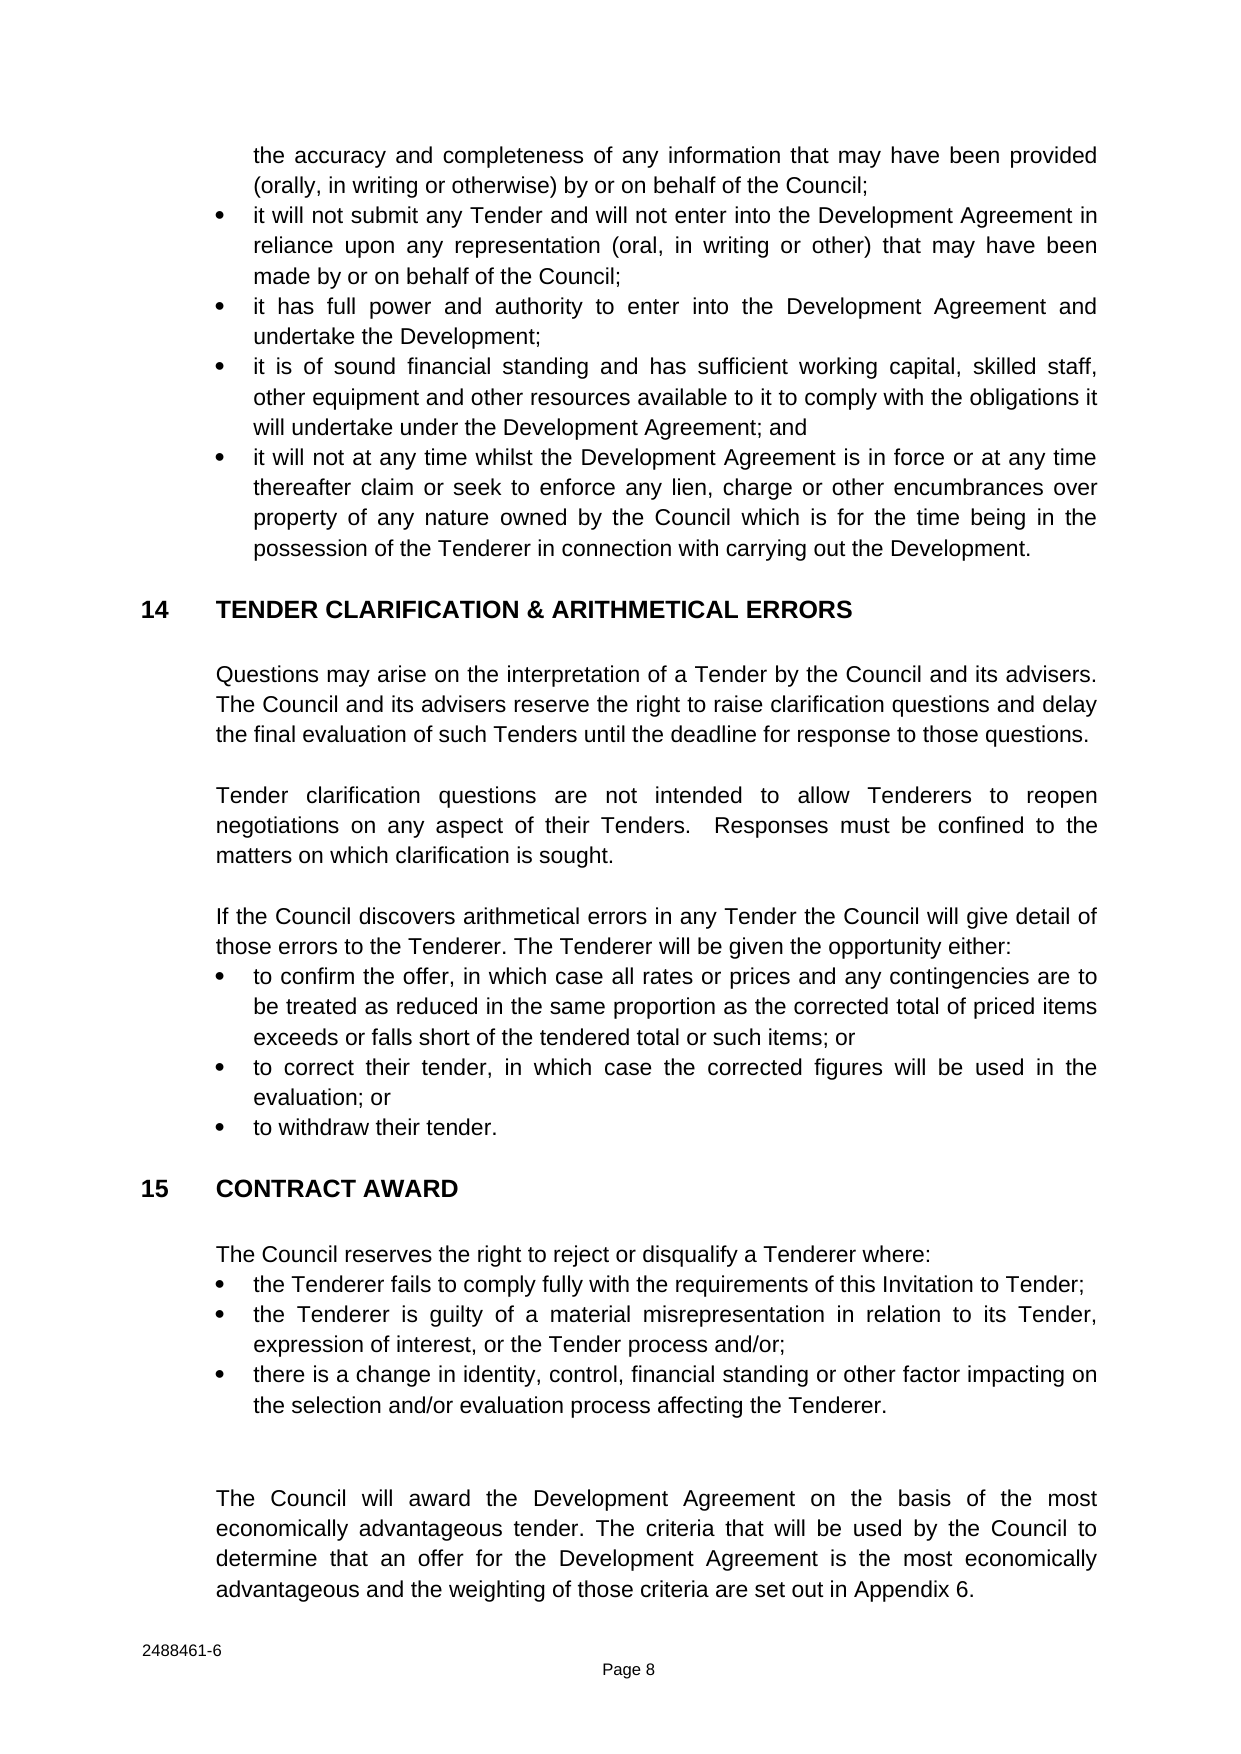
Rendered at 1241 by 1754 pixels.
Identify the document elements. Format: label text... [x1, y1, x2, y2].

text The Council reserves the right to reject or disqualify a Tenderer where: [216, 1241, 1098, 1267]
list it will not submit any Tender and will not enter into the Development Agreement in reliance upon any representation (oral, in writing or other) that may have been made by or on behalf of the Council; [216, 202, 1098, 289]
text The Council will award the Development Agreement on the basis of the most economically advantageous tender. The criteria that will be used by the Council to determine that an offer for the Development Agreement is the most economically advantageous and the weighting of those criteria are set out in Appendix 6. [216, 1485, 1098, 1602]
list it is of sound financial standing and has sufficient working capital, skilled staff, other equipment and other resources available to it to comply with the obligations it will undertake under the Development Agreement; and [216, 353, 1098, 440]
subtitle Tender cLARification & arithmetical errors [141, 595, 1098, 624]
list to confirm the offer, in which case all rates or prices and any contingencies are to be treated as reduced in the same proportion as the corrected total of priced items exceeds or falls short of the tendered total or such items; or [216, 963, 1098, 1050]
list the Tenderer fails to comply fully with the requirements of this Invitation to Tender; [216, 1271, 1098, 1297]
text Questions may arise on the interpretation of a Tender by the Council and its advisers. The Council and its advisers reserve the right to raise clarification questions and delay the final evaluation of such Tenders until the deadline for response to those questions. [216, 661, 1098, 748]
list the Tenderer is guilty of a material misrepresentation in relation to its Tender, expression of interest, or the Tender process and/or; [216, 1301, 1098, 1357]
list to correct their tender, in which case the corrected figures will be used in the evaluation; or [216, 1054, 1098, 1110]
text Tender clarification questions are not intended to allow Tenderers to reopen negotiations on any aspect of their Tenders. Responses must be confined to the matters on which clarification is sought. [216, 782, 1098, 868]
subtitle CONTRACT AWARD [141, 1174, 1098, 1203]
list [216, 142, 1098, 198]
list it has full power and authority to enter into the Development Agreement and undertake the Development; [216, 293, 1098, 349]
list there is a change in identity, control, financial standing or other factor impacting on the selection and/or evaluation process affecting the Tenderer. [216, 1361, 1098, 1418]
list to withdraw their tender. [216, 1114, 1098, 1140]
text If the Council discovers arithmetical errors in any Tender the Council will give detail of those errors to the Tenderer. The Tenderer will be given the opportunity either: [216, 903, 1098, 959]
list it will not at any time whilst the Development Agreement is in force or at any time thereafter claim or seek to enforce any lien, charge or other encumbrances over property of any nature owned by the Council which is for the time being in the possession of the Tenderer in connection with carrying out the Development. [216, 444, 1098, 561]
